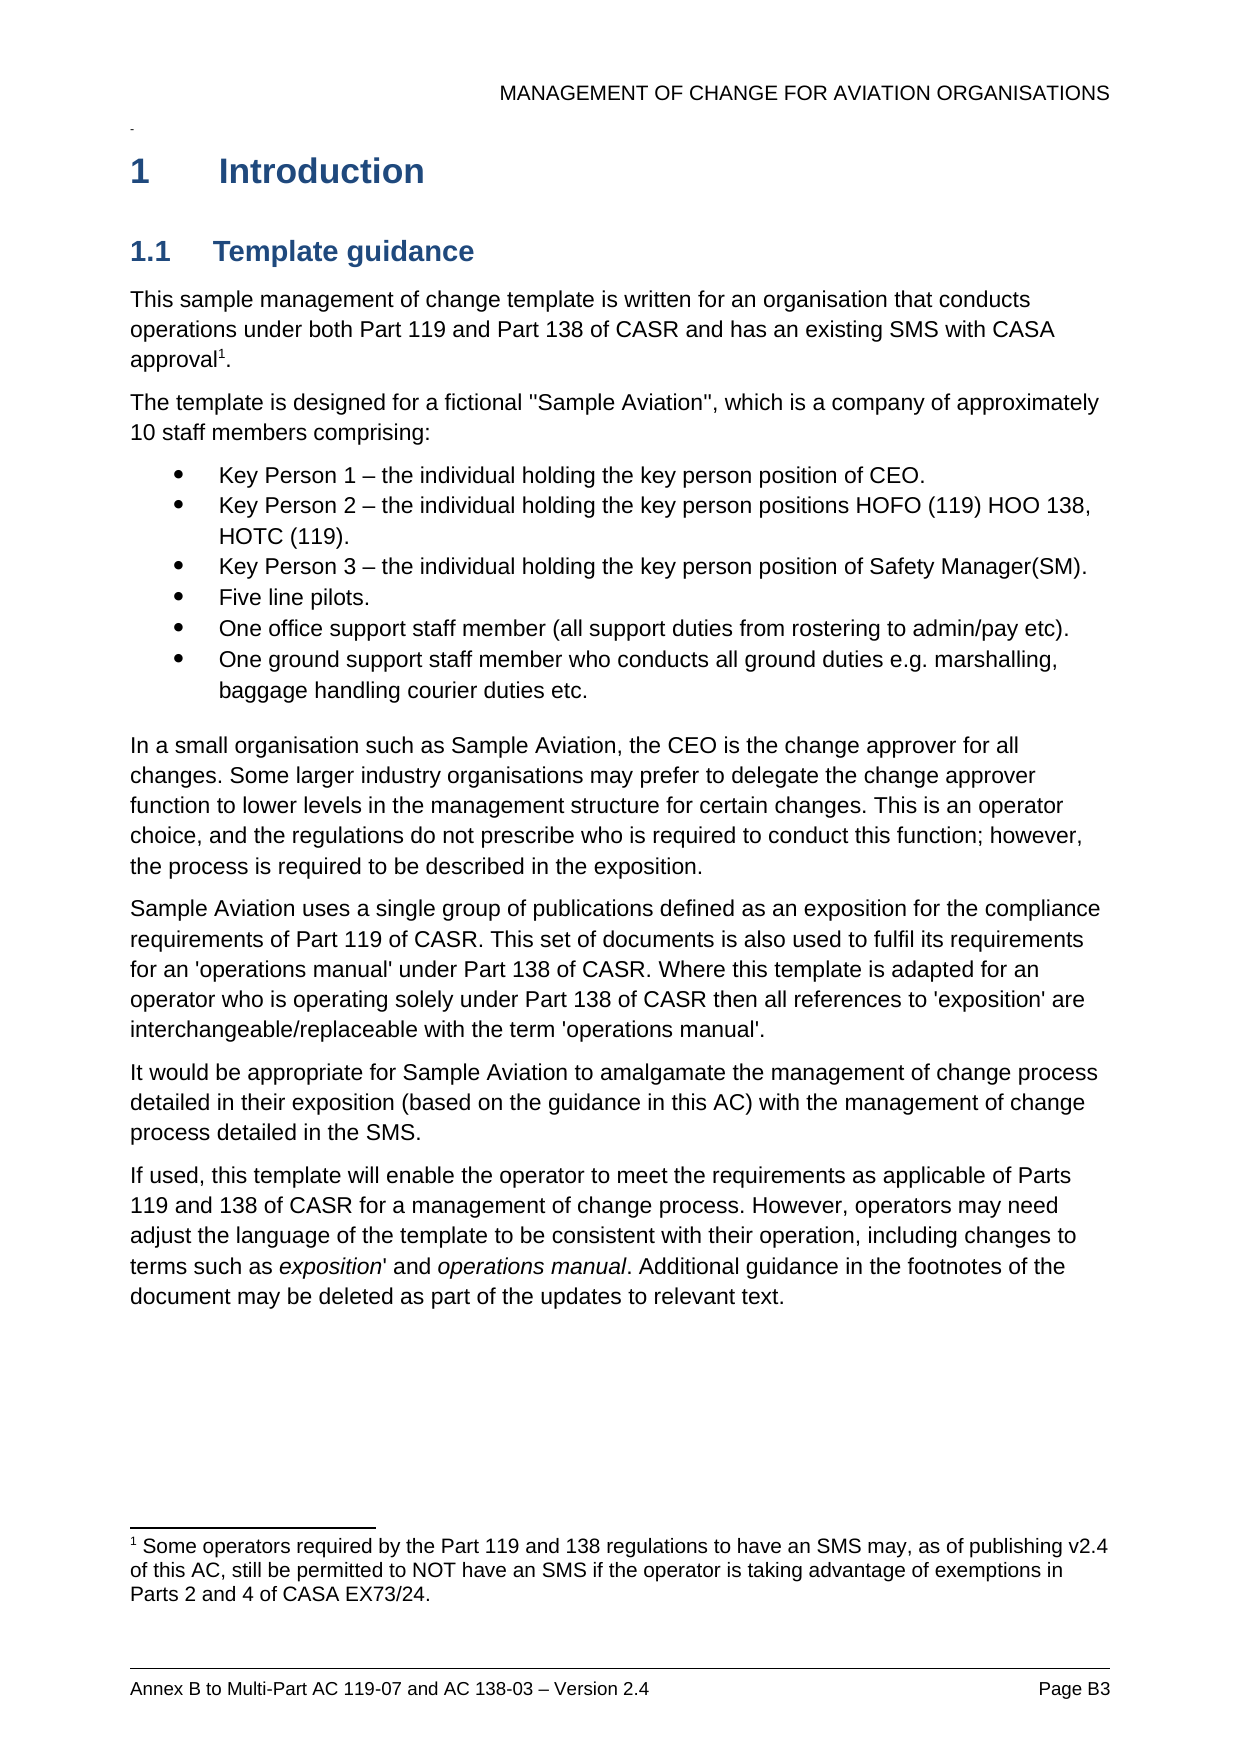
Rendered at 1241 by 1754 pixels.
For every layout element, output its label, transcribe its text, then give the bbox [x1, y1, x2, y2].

text If used, this template will enable the operator to meet the requirements as applicable of Parts 119 and 138 of CASR for a management of change process. However, operators may need adjust the language of the template to be consistent with their operation, including changes to terms such as exposition' and operations manual. Additional guidance in the footnotes of the document may be deleted as part of the updates to relevant text. [130, 1162, 1110, 1309]
text This sample management of change template is written for an organisation that conducts operations under both Part 119 and Part 138 of CASR and has an existing SMS with CASA approval. [130, 286, 1110, 372]
list Key Person 2 – the individual holding the key person positions HOFO (119) HOO 138, HOTC (119). [174, 492, 1110, 549]
list Key Person 3 – the individual holding the key person position of Safety Manager(SM). [174, 553, 1110, 580]
subtitle Template guidance [130, 234, 1110, 268]
text It would be appropriate for Sample Aviation to amalgamate the management of change process detailed in their exposition (based on the guidance in this AC) with the management of change process detailed in the SMS. [130, 1059, 1110, 1146]
list One ground support staff member who conducts all ground duties e.g. marshalling, baggage handling courier duties etc. [174, 646, 1110, 703]
text Sample Aviation uses a single group of publications defined as an exposition for the compliance requirements of Part 119 of CASR. This set of documents is also used to fulfil its requirements for an 'operations manual' under Part 138 of CASR. Where this template is adapted for an operator who is operating solely under Part 138 of CASR then all references to 'exposition' are interchangeable/replaceable with the term 'operations manual'. [130, 895, 1110, 1042]
list One office support staff member (all support duties from rostering to admin/pay etc). [174, 615, 1110, 642]
list Key Person 1 – the individual holding the key person position of CEO. [174, 462, 1110, 488]
text The template is designed for a fictional ''Sample Aviation'', which is a company of approximately 10 staff members comprising: [130, 389, 1110, 445]
subtitle Introduction [130, 150, 1110, 191]
list Five line pilots. [174, 584, 1110, 611]
list In a small organisation such as Sample Aviation, the CEO is the change approver for all changes. Some larger industry organisations may prefer to delegate the change approver function to lower levels in the management structure for certain changes. This is an operator choice, and the regulations do not prescribe who is required to conduct this function; however, the process is required to be described in the exposition. [130, 732, 1110, 879]
